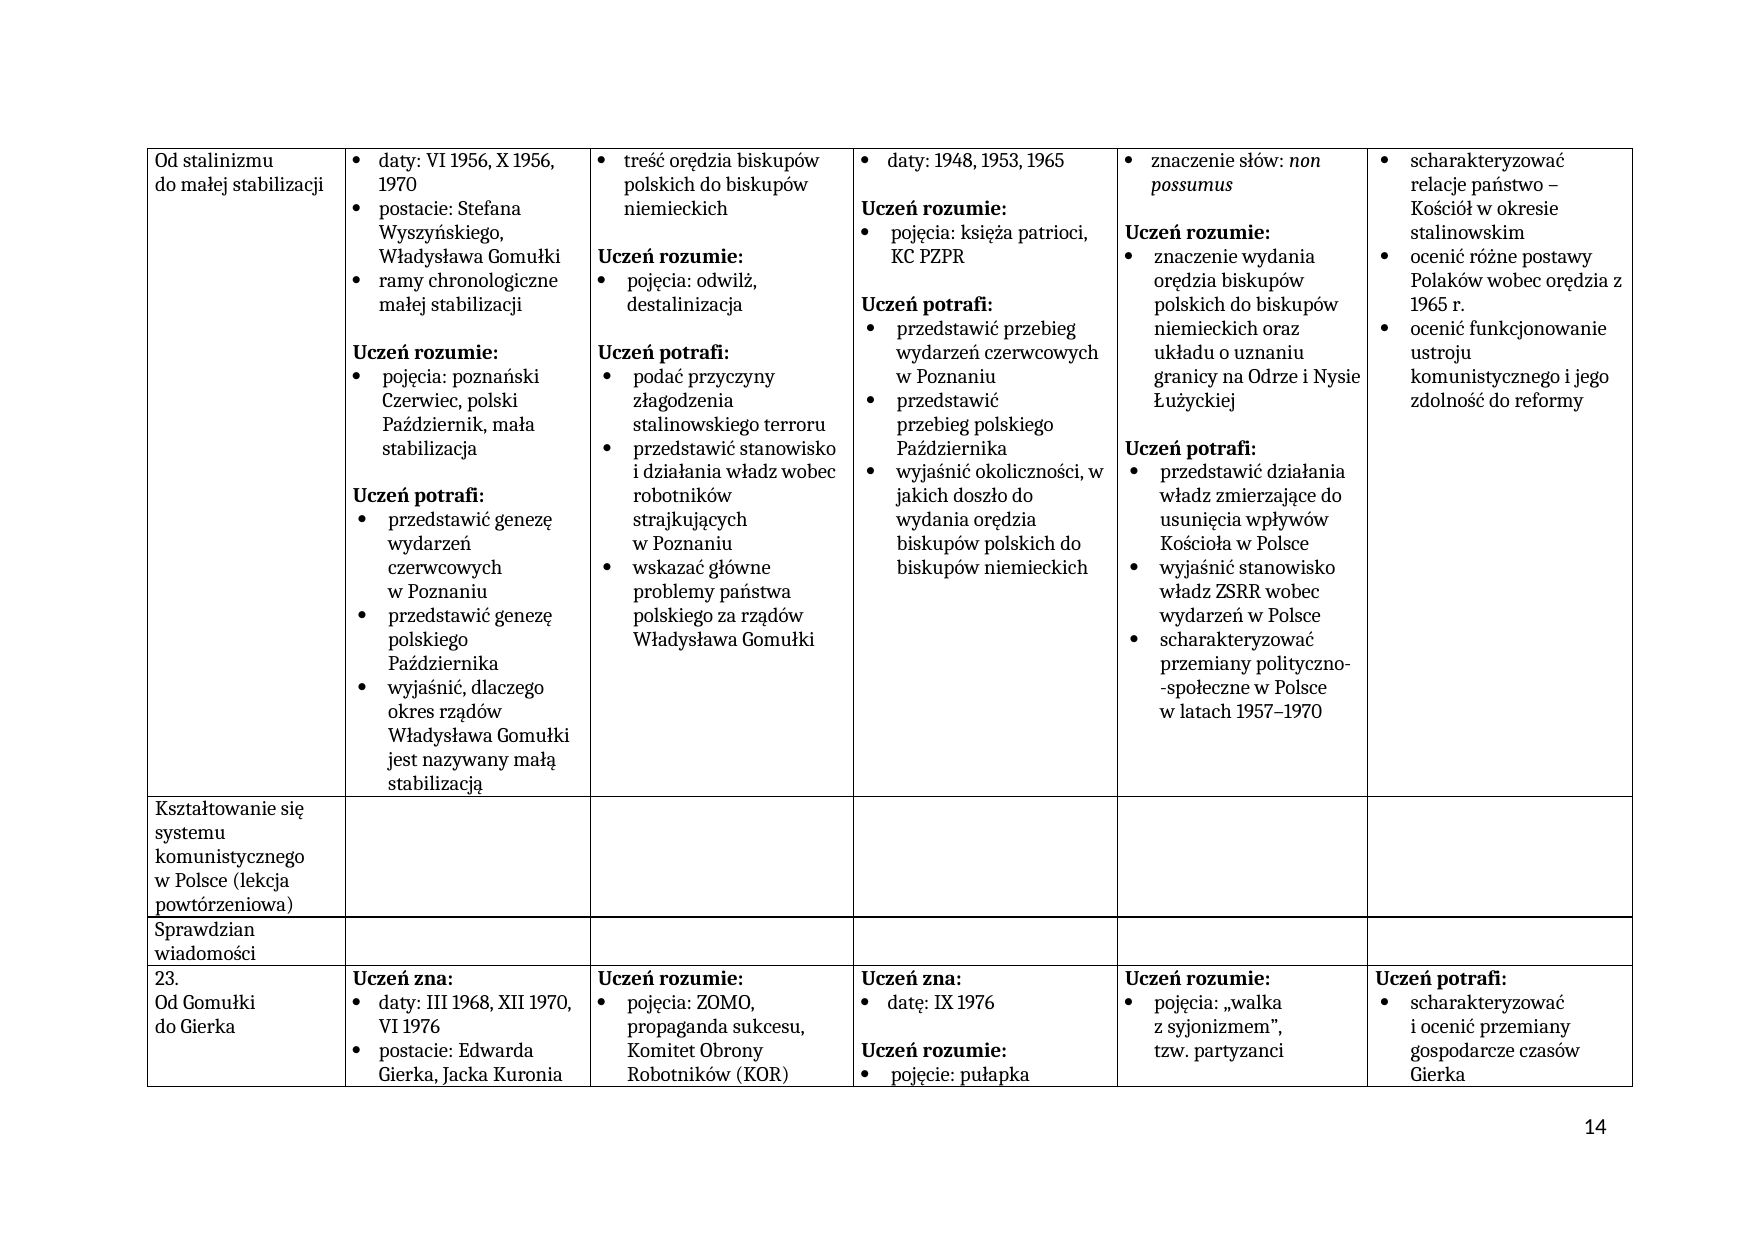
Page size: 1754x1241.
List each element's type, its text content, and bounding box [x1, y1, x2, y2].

table_cell [346, 797, 590, 916]
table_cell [591, 966, 853, 1086]
table_cell [591, 918, 853, 965]
table_cell [854, 918, 1117, 965]
table_cell [1118, 797, 1367, 916]
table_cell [1368, 149, 1632, 796]
table_cell [1368, 797, 1632, 916]
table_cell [148, 149, 345, 796]
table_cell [346, 966, 590, 1086]
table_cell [854, 149, 1117, 796]
table_cell [854, 797, 1117, 916]
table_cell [1368, 966, 1632, 1086]
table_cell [148, 966, 345, 1086]
table_cell [591, 797, 853, 916]
table_cell [346, 918, 590, 965]
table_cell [854, 966, 1117, 1086]
table_cell [1118, 918, 1367, 965]
table_cell Kształtowanie się systemu komunistycznego w Polsce (lekcja powtórzeniowa) [148, 797, 345, 916]
table_cell [1368, 918, 1632, 965]
table_cell Sprawdzian wiadomości [148, 918, 345, 965]
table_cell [1118, 966, 1367, 1086]
